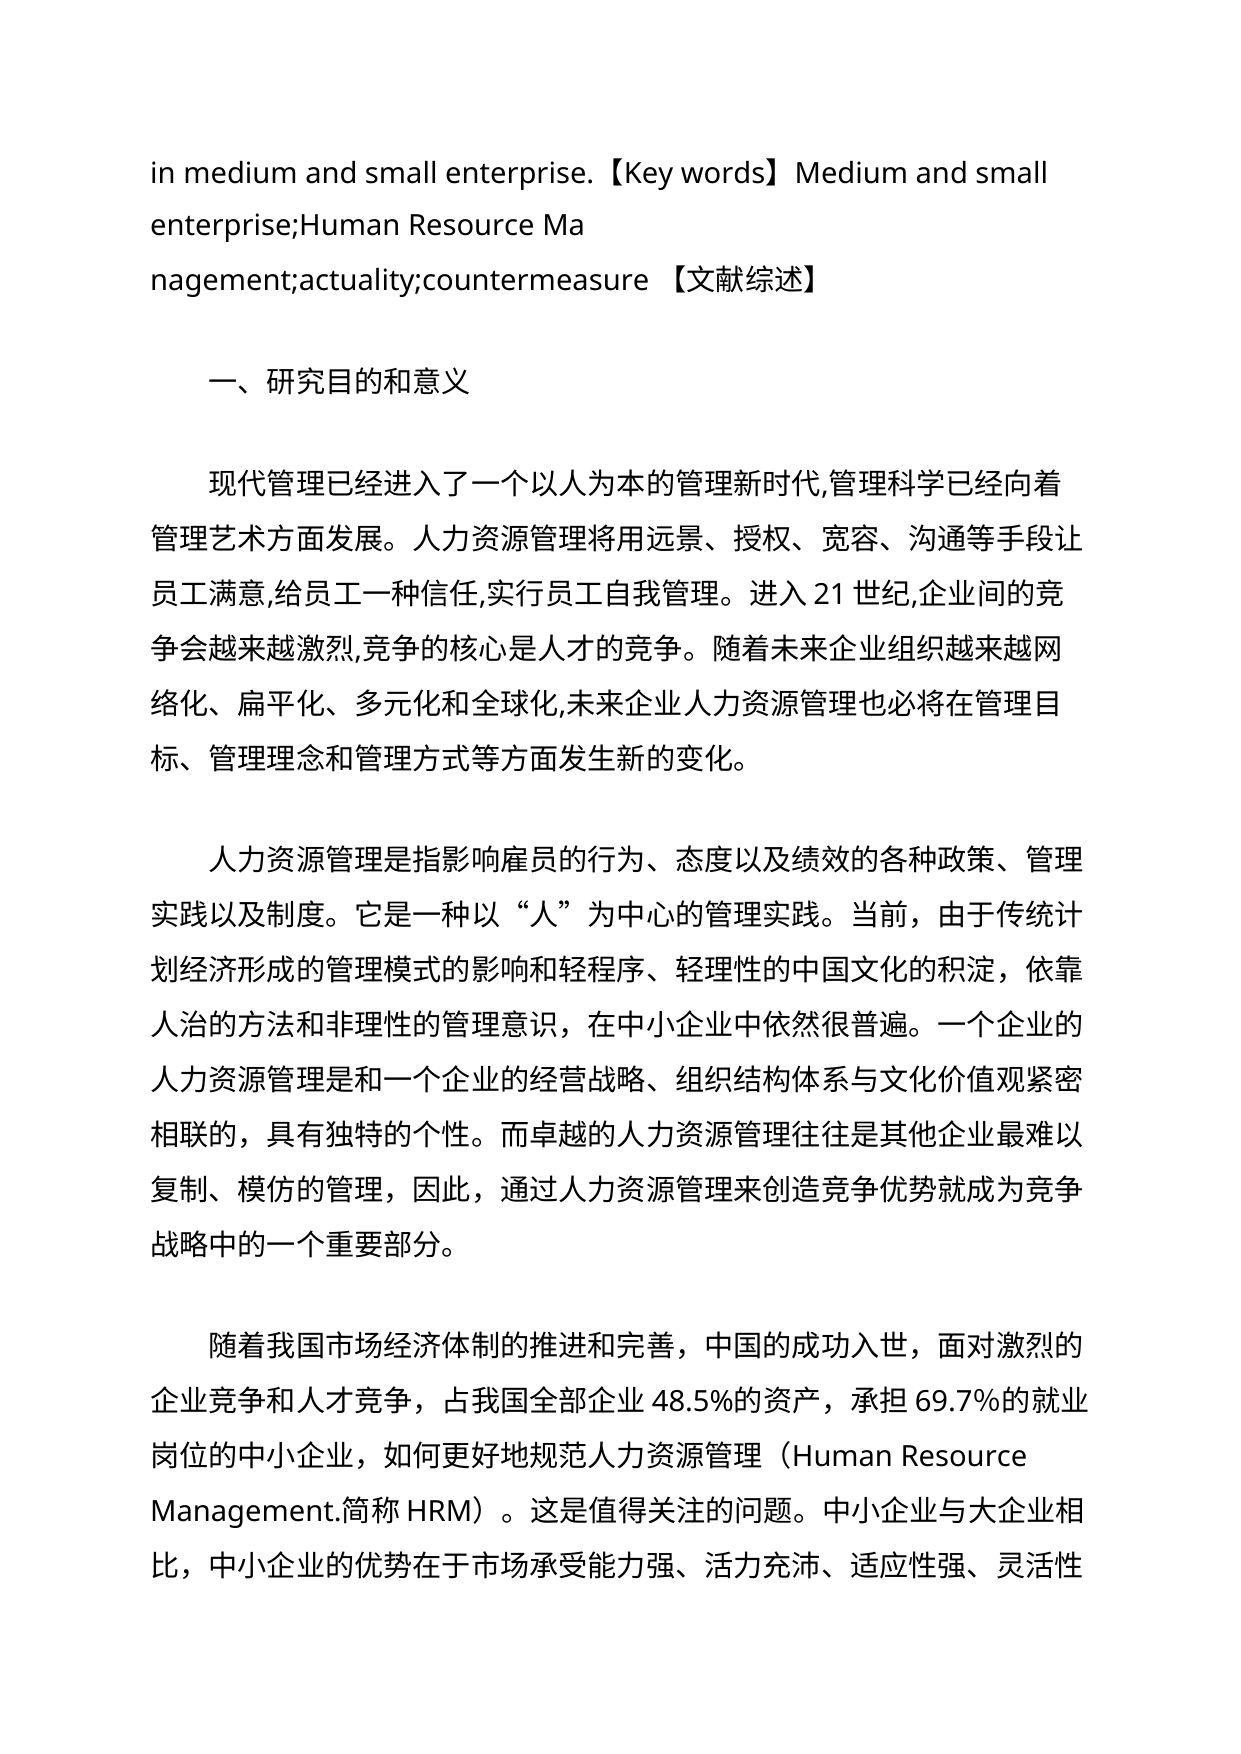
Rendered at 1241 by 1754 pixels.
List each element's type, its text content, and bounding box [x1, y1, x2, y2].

text 现代管理已经进入了一个以人为本的管理新时代,管理科学已经向着管理艺术方面发展。人力资源管理将用远景、授权、宽容、沟通等手段让员工满意,给员工一种信任,实行员工自我管理。进入21世纪,企业间的竞争会越来越激烈,竞争的核心是人才的竞争。随着未来企业组织越来越网络化、扁平化、多元化和全球化,未来企业人力资源管理也必将在管理目标、管理理念和管理方式等方面发生新的变化。 [150, 460, 1090, 777]
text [150, 1323, 1090, 1585]
text 一、研究目的和意义 [150, 358, 1090, 401]
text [150, 150, 1090, 299]
text 人力资源管理是指影响雇员的行为、态度以及绩效的各种政策、管理实践以及制度。它是一种以“人”为中心的管理实践。当前，由于传统计划经济形成的管理模式的影响和轻程序、轻理性的中国文化的积淀，依靠人治的方法和非理性的管理意识，在中小企业中依然很普遍。一个企业的人力资源管理是和一个企业的经营战略、组织结构体系与文化价值观紧密相联的，具有独特的个性。而卓越的人力资源管理往往是其他企业最难以复制、模仿的管理，因此，通过人力资源管理来创造竞争优势就成为竞争战略中的一个重要部分。 [150, 837, 1090, 1263]
